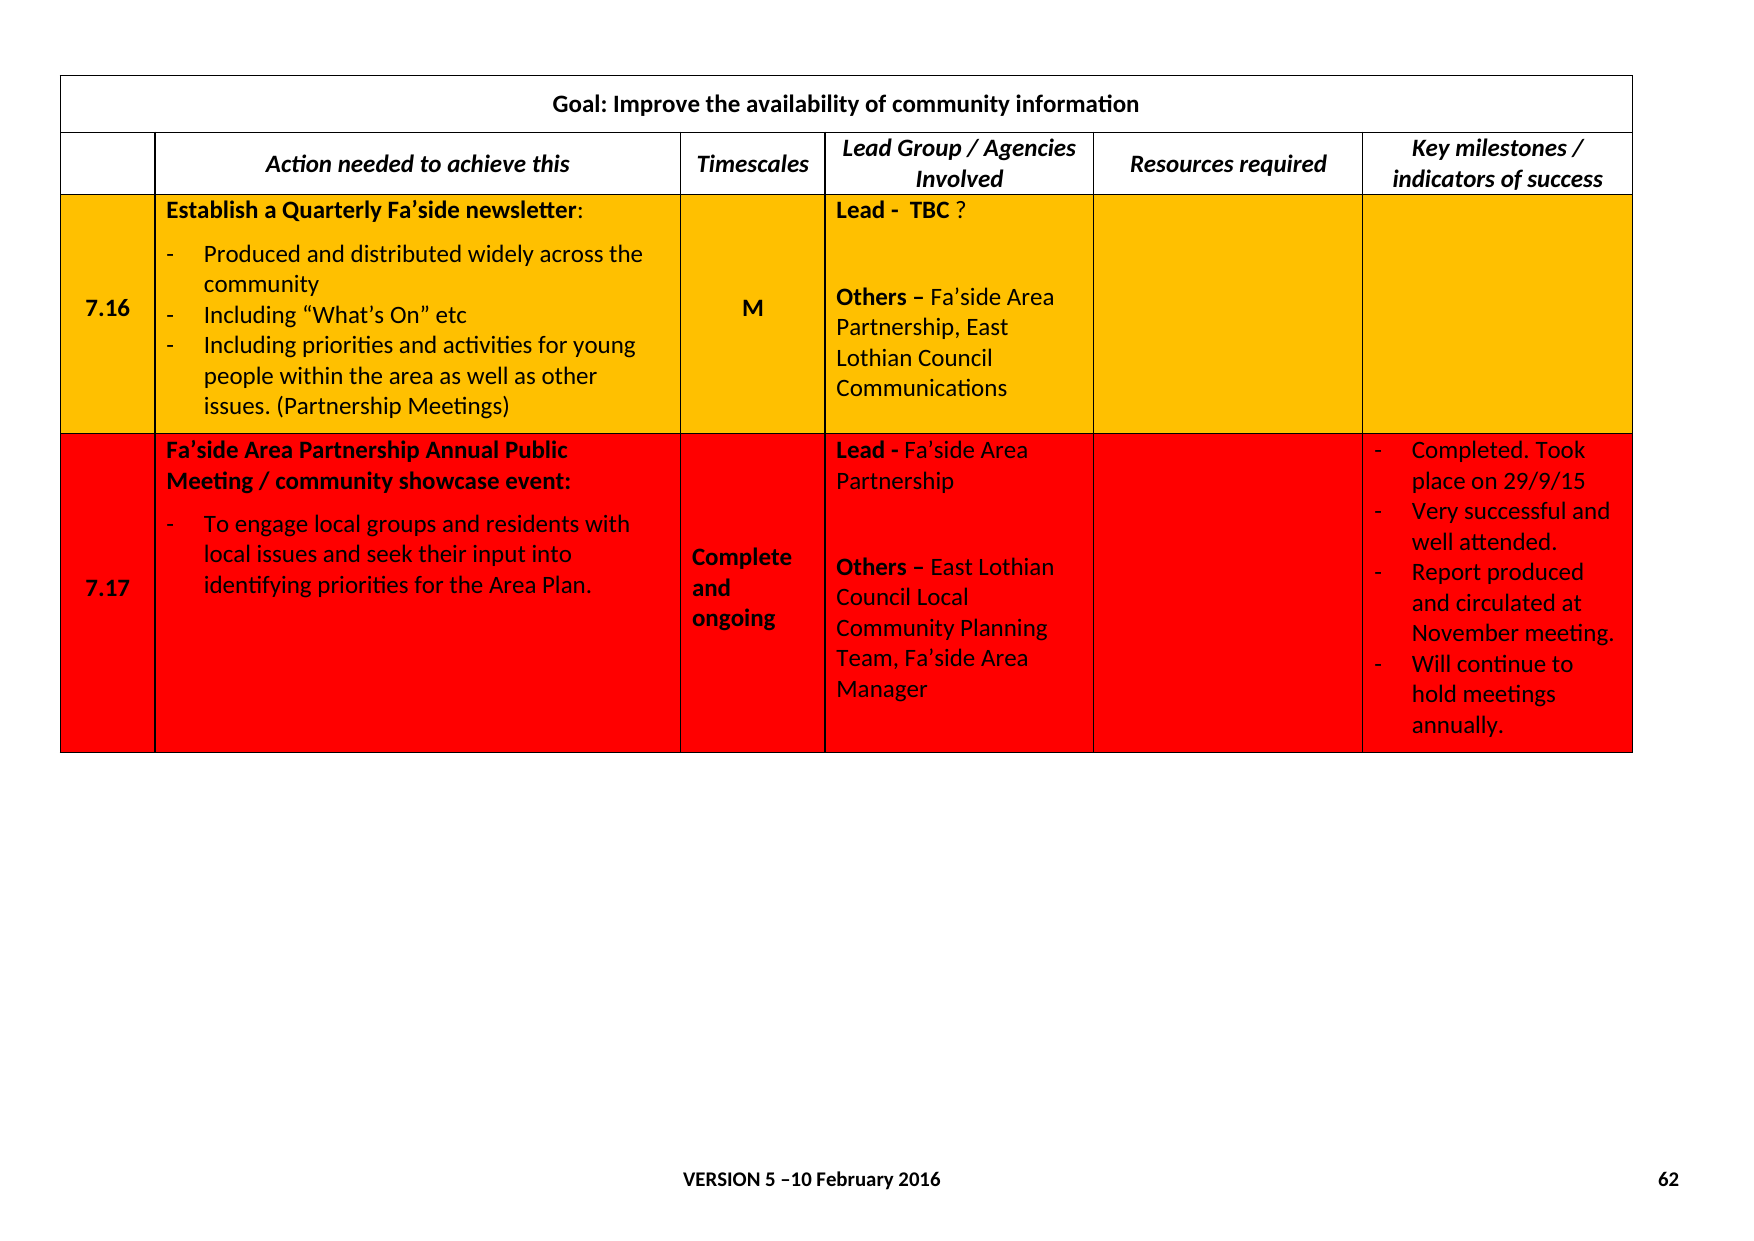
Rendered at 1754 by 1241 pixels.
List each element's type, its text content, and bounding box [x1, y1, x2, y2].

table_cell M [681, 195, 824, 433]
table_cell Lead - Fa’side Area Partnership Others – East Lothian Council Local Community Planning Team, Fa’side Area Manager [826, 434, 1093, 752]
table_cell Establish a Quarterly Fa’side newsletter: Produced and distributed widely across the community Including “What’s On” etc Including priorities and activities for young people within the area as well as other issues. (Partnership Meetings) [156, 195, 680, 433]
table_cell 7.16 [61, 195, 154, 433]
table_cell Lead - TBC ? Others – Fa’side Area Partnership, East Lothian Council Communications [826, 195, 1093, 433]
table_cell [61, 133, 154, 194]
table_cell Complete and ongoing [681, 434, 824, 752]
table_cell Resources required [1094, 133, 1362, 194]
table_cell [1094, 195, 1362, 433]
table_cell Completed. Took place on 29/9/15 Very successful and well attended. Report produced and circulated at November meeting. Will continue to hold meetings annually. [1363, 434, 1632, 752]
table_cell 7.17 [61, 434, 154, 752]
table_cell [1094, 434, 1362, 752]
table_cell Key milestones / indicators of success [1363, 133, 1632, 194]
table_cell [1363, 195, 1632, 433]
table_cell Action needed to achieve this [156, 133, 680, 194]
table_cell Timescales [681, 133, 824, 194]
table_header Goal: Improve the availability of community information [61, 76, 1632, 132]
table_cell Lead Group / Agencies Involved [826, 133, 1093, 194]
table_cell Fa’side Area Partnership Annual Public Meeting / community showcase event: To engage local groups and residents with local issues and seek their input into identifying priorities for the Area Plan. [156, 434, 680, 752]
